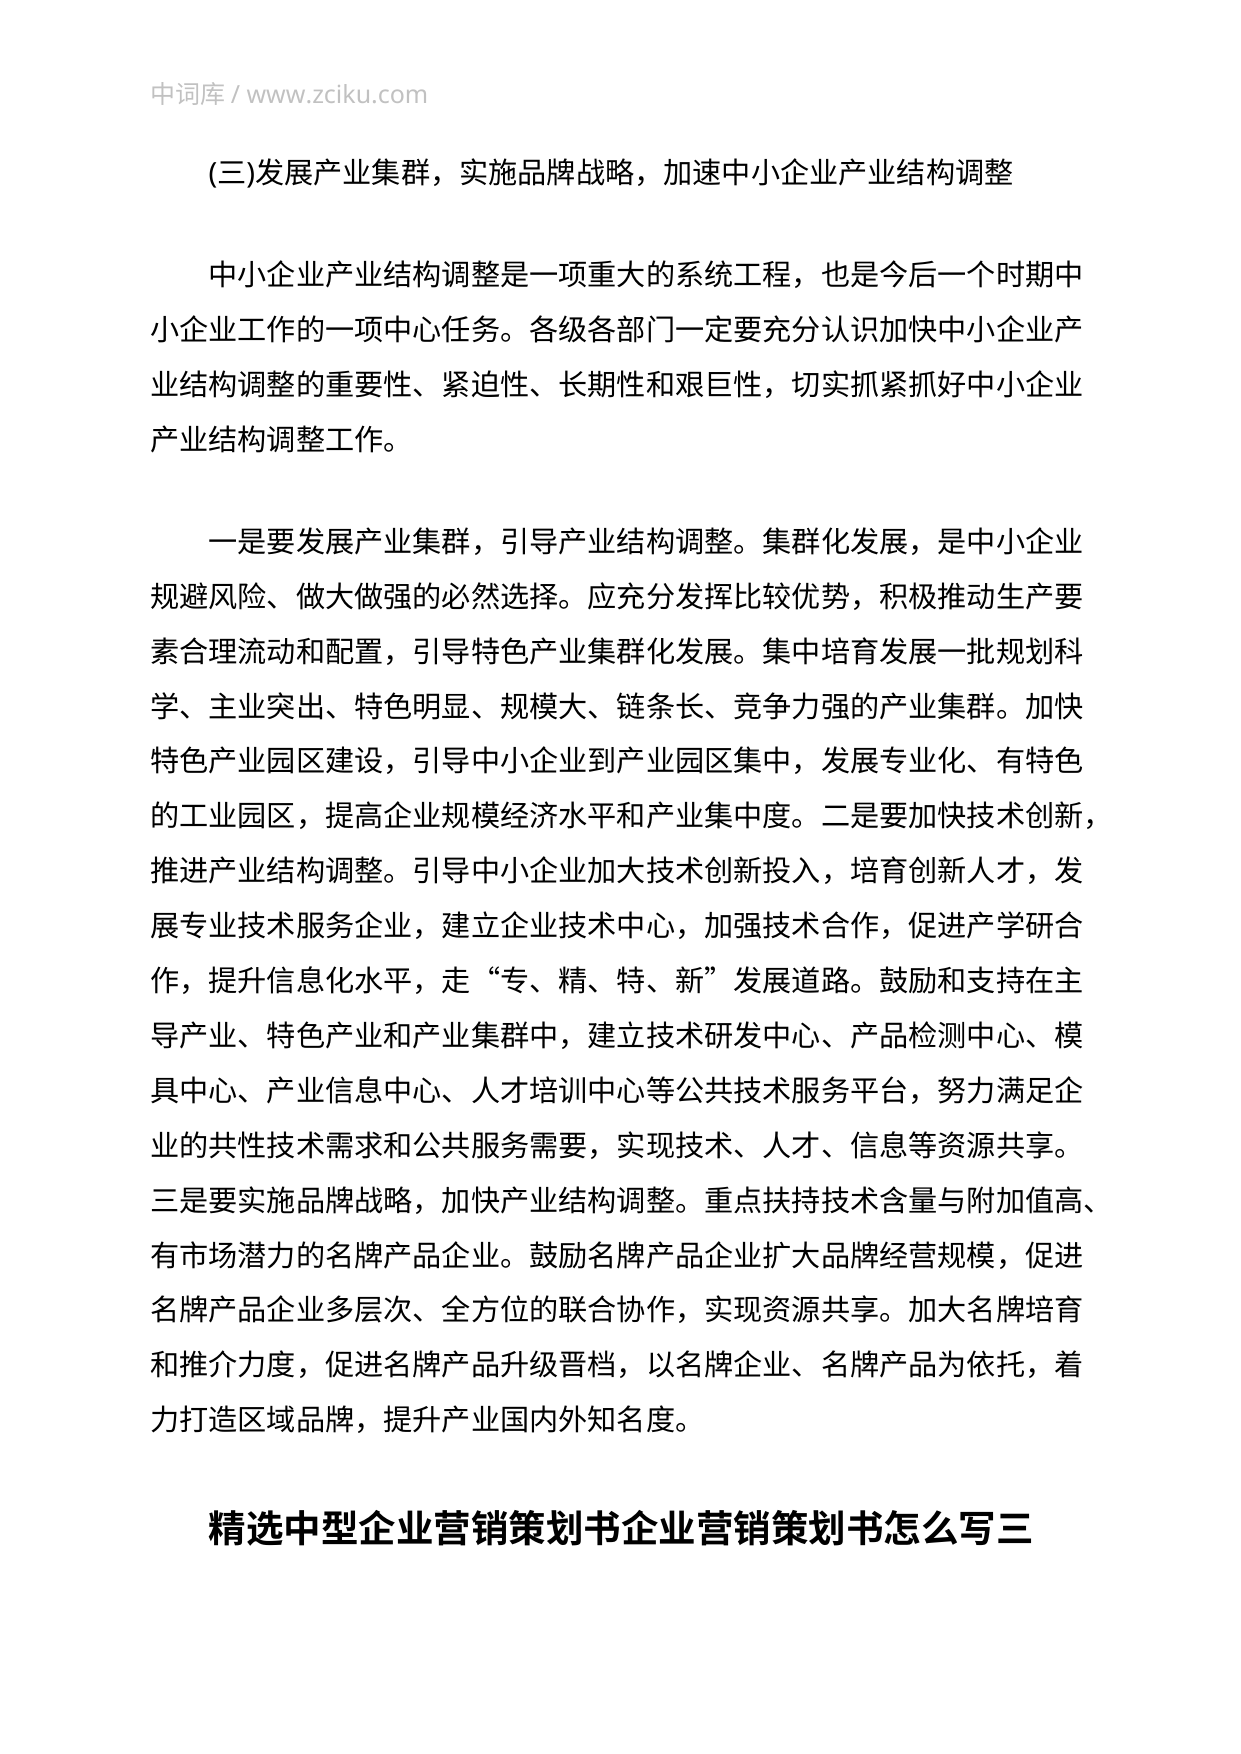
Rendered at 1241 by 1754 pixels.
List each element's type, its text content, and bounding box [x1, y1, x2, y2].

text 精选中型企业营销策划书企业营销策划书怎么写三 [150, 1498, 1090, 1553]
text (三)发展产业集群，实施品牌战略，加速中小企业产业结构调整 [150, 150, 1090, 192]
text 一是要发展产业集群，引导产业结构调整。集群化发展，是中小企业规避风险、做大做强的必然选择。应充分发挥比较优势，积极推动生产要素合理流动和配置，引导特色产业集群化发展。集中培育发展一批规划科学、主业突出、特色明显、规模大、链条长、竞争力强的产业集群。加快特色产业园区建设，引导中小企业到产业园区集中，发展专业化、有特色的工业园区，提高企业规模经济水平和产业集中度。二是要加快技术创新，推进产业结构调整。引导中小企业加大技术创新投入，培育创新人才，发展专业技术服务企业，建立企业技术中心，加强技术合作，促进产学研合作，提升信息化水平，走“专、精、特、新”发展道路。鼓励和支持在主导产业、特色产业和产业集群中，建立技术研发中心、产品检测中心、模具中心、产业信息中心、人才培训中心等公共技术服务平台，努力满足企业的共性技术需求和公共服务需要，实现技术、人才、信息等资源共享。三是要实施品牌战略，加快产业结构调整。重点扶持技术含量与附加值高、有市场潜力的名牌产品企业。鼓励名牌产品企业扩大品牌经营规模，促进名牌产品企业多层次、全方位的联合协作，实现资源共享。加大名牌培育和推介力度，促进名牌产品升级晋档，以名牌企业、名牌产品为依托，着力打造区域品牌，提升产业国内外知名度。 [150, 518, 1090, 1439]
text 中小企业产业结构调整是一项重大的系统工程，也是今后一个时期中小企业工作的一项中心任务。各级各部门一定要充分认识加快中小企业产业结构调整的重要性、紧迫性、长期性和艰巨性，切实抓紧抓好中小企业产业结构调整工作。 [150, 252, 1090, 459]
